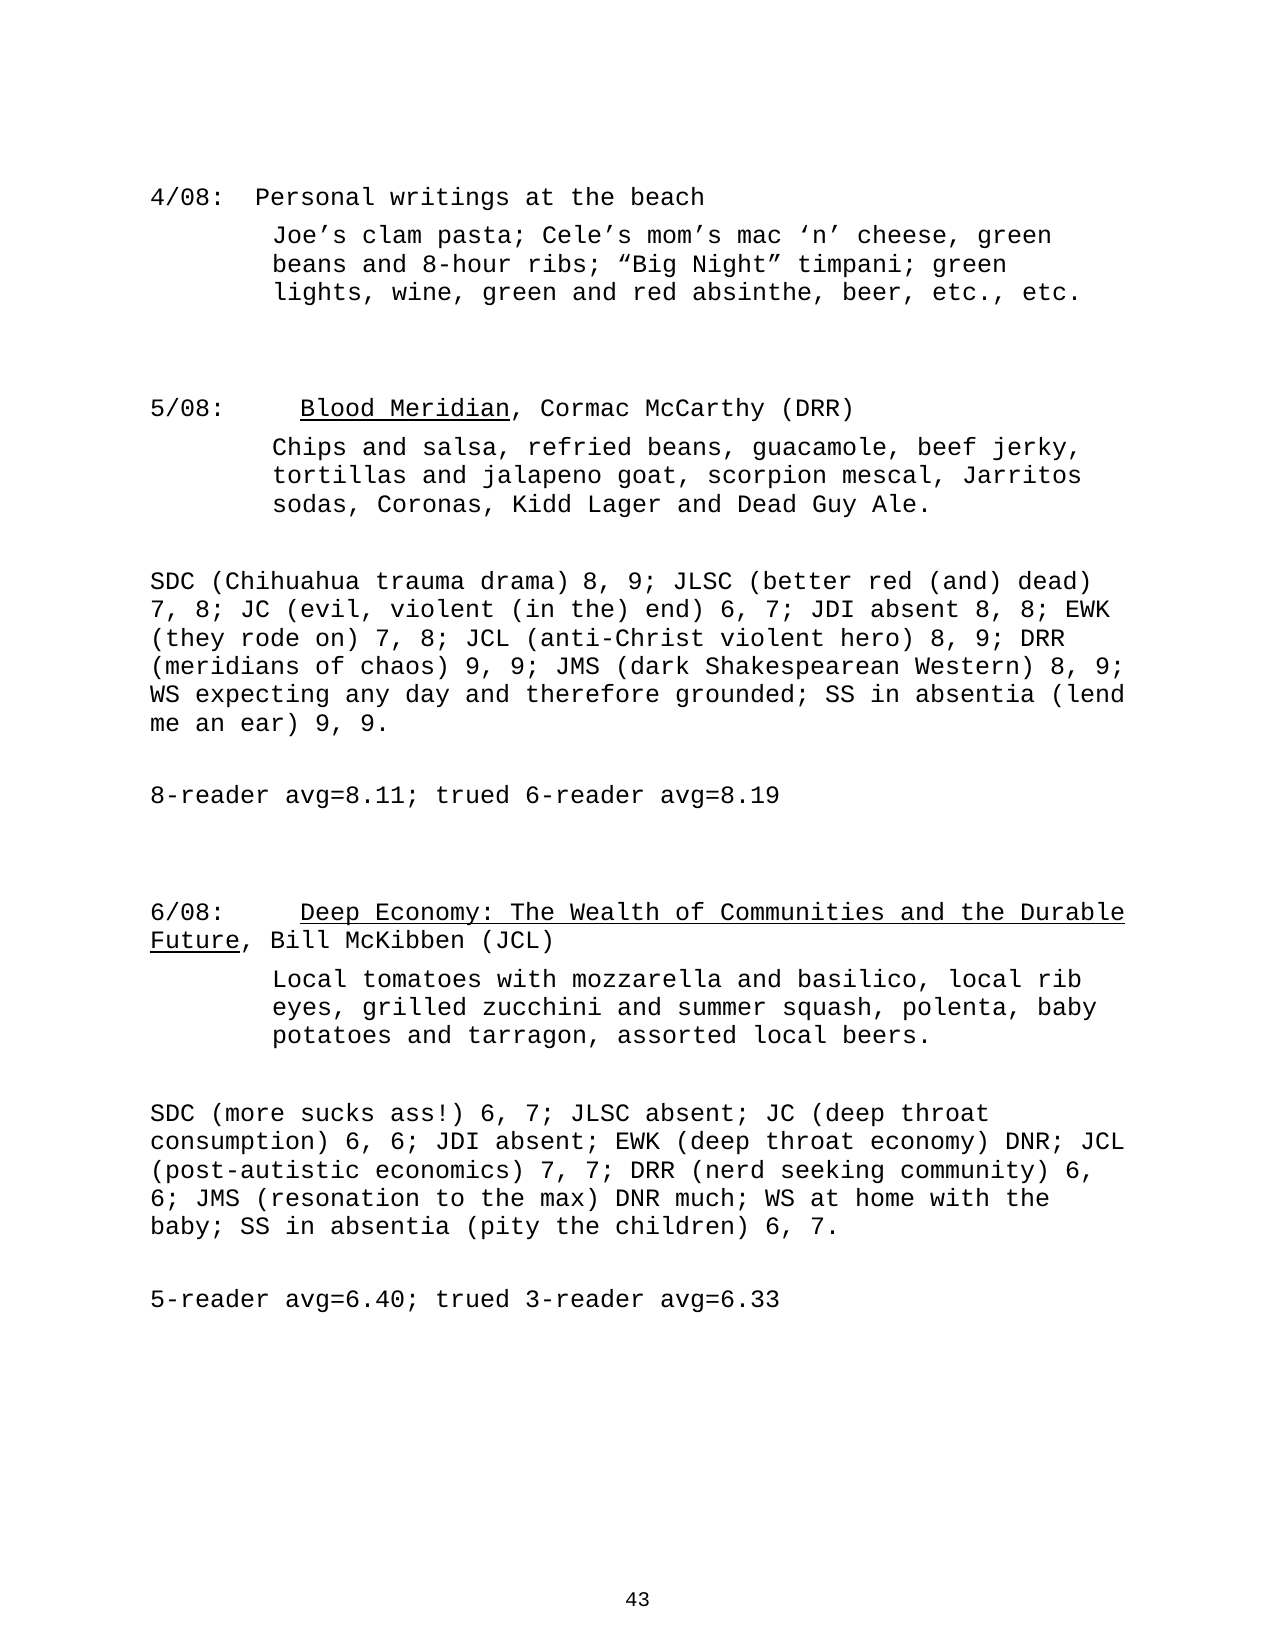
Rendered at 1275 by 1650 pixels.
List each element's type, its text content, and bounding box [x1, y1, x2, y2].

text Chips and salsa, refried beans, guacamole, beef jerky, tortillas and jalapeno goat, scorpion mescal, Jarritos sodas, Coronas, Kidd Lager and Dead Guy Ale. [272, 434, 1125, 519]
text 6/08: Deep Economy: The Wealth of Communities and the Durable Future, Bill McKibben (JCL) [150, 899, 1125, 956]
text 8-reader avg=8.11; trued 6-reader avg=8.19 [150, 783, 1125, 811]
text SDC (more sucks ass!) 6, 7; JLSC absent; JC (deep throat consumption) 6, 6; JDI absent; EWK (deep throat economy) DNR; JCL (post-autistic economics) 7, 7; DRR (nerd seeking community) 6, 6; JMS (resonation to the max) DNR much; WS at home with the baby; SS in absentia (pity the children) 6, 7. [150, 1101, 1125, 1242]
text Joe’s clam pasta; Cele’s mom’s mac ‘n’ cheese, green beans and 8-hour ribs; “Big Night” timpani; green lights, wine, green and red absinthe, beer, etc., etc. [272, 223, 1125, 308]
text 5-reader avg=6.40; trued 3-reader avg=6.33 [150, 1287, 1125, 1315]
text Local tomatoes with mozzarella and basilico, local rib eyes, grilled zucchini and summer squash, polenta, baby potatoes and tarragon, assorted local beers. [272, 966, 1125, 1051]
text SDC (Chihuahua trauma drama) 8, 9; JLSC (better red (and) dead) 7, 8; JC (evil, violent (in the) end) 6, 7; JDI absent 8, 8; EWK (they rode on) 7, 8; JCL (anti-Christ violent hero) 8, 9; DRR (meridians of chaos) 9, 9; JMS (dark Shakespearean Western) 8, 9; WS expecting any day and therefore grounded; SS in absentia (lend me an ear) 9, 9. [150, 569, 1125, 739]
text 5/08: Blood Meridian, Cormac McCarthy (DRR) [150, 396, 1125, 424]
text 4/08: Personal writings at the beach [150, 184, 1125, 212]
